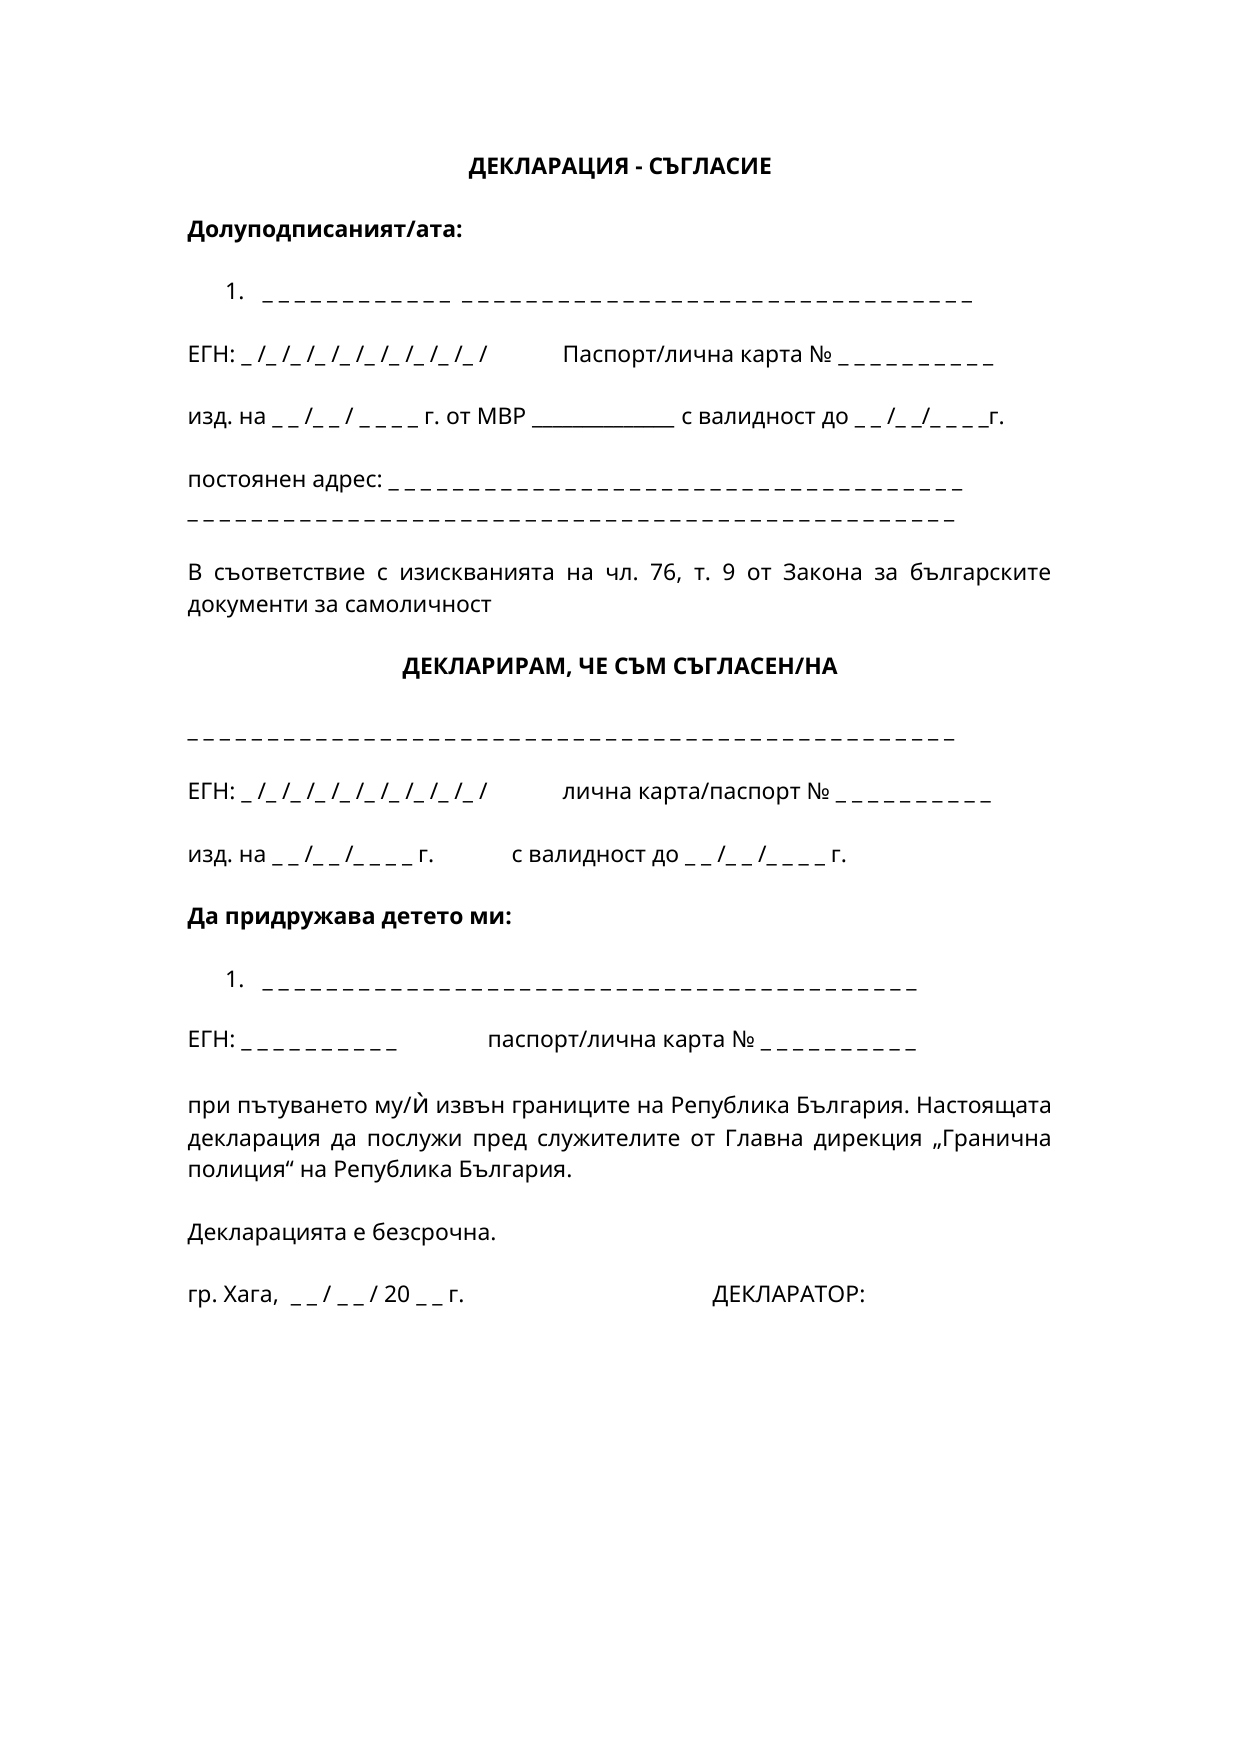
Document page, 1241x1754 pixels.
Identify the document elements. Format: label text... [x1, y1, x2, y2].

text Да придружава детето ми: [187, 900, 1053, 931]
text _ _ _ _ _ _ _ _ _ _ _ _ _ _ _ _ _ _ _ _ _ _ _ _ _ _ _ _ _ _ _ _ _ _ _ _ _ _ _ _ _ _ _ _ _ _ _ _ [187, 494, 1053, 525]
text _ _ _ _ _ _ _ _ _ _ _ _ _ _ _ _ _ _ _ _ _ _ _ _ _ _ _ _ _ _ _ _ _ _ _ _ _ _ _ _ _ _ _ _ _ _ _ _ [187, 712, 1053, 744]
text изд. на _ _ /_ _ /_ _ _ _ г. с валидност до _ _ /_ _ /_ _ _ _ г. [187, 837, 1053, 869]
text В съответствие с изискванията на чл. 76, т. 9 от Закона за българските документи за самоличност [187, 556, 1053, 619]
text при пътуването му/ѝ извън границите на Република България. Настоящата декларация да послужи пред служителите от Главна дирекция „Гранична полиция“ на Република България. [187, 1085, 1053, 1184]
text гр. Хага, _ _ / _ _ / 20 _ _ г. ДЕКЛАРАТОР: [187, 1278, 1053, 1309]
list _ _ _ _ _ _ _ _ _ _ _ _ _ _ _ _ _ _ _ _ _ _ _ _ _ _ _ _ _ _ _ _ _ _ _ _ _ _ _ _ _ [225, 962, 1053, 994]
list _ _ _ _ _ _ _ _ _ _ _ _ _ _ _ _ _ _ _ _ _ _ _ _ _ _ _ _ _ _ _ _ _ _ _ _ _ _ _ _ _ _ _ _ [225, 275, 1053, 306]
text ЕГН: _ _ _ _ _ _ _ _ _ _ паспорт/лична карта № _ _ _ _ _ _ _ _ _ _ [187, 1022, 1053, 1054]
text Долуподписаният/ата: [187, 212, 1053, 244]
subtitle ДЕКЛАРИРАМ, ЧЕ СЪМ СЪГЛАСЕН/НА [187, 650, 1053, 681]
text изд. на _ _ /_ _ / _ _ _ _ г. от МВР ______________ с валидност до _ _ /_ _/_ _ _ _г. [187, 400, 1053, 431]
text ЕГН: _ /_ /_ /_ /_ /_ /_ /_ /_ /_ / Паспорт/лична карта № _ _ _ _ _ _ _ _ _ _ [187, 337, 1053, 369]
text постоянен адрес: _ _ _ _ _ _ _ _ _ _ _ _ _ _ _ _ _ _ _ _ _ _ _ _ _ _ _ _ _ _ _ _ _ _ _ _ [187, 462, 1053, 494]
subtitle ДЕКЛАРАЦИЯ - СЪГЛАСИЕ [187, 150, 1053, 181]
text ЕГН: _ /_ /_ /_ /_ /_ /_ /_ /_ /_ / лична карта/паспорт № _ _ _ _ _ _ _ _ _ _ [187, 775, 1053, 806]
text Декларацията е безсрочна. [187, 1216, 1053, 1247]
